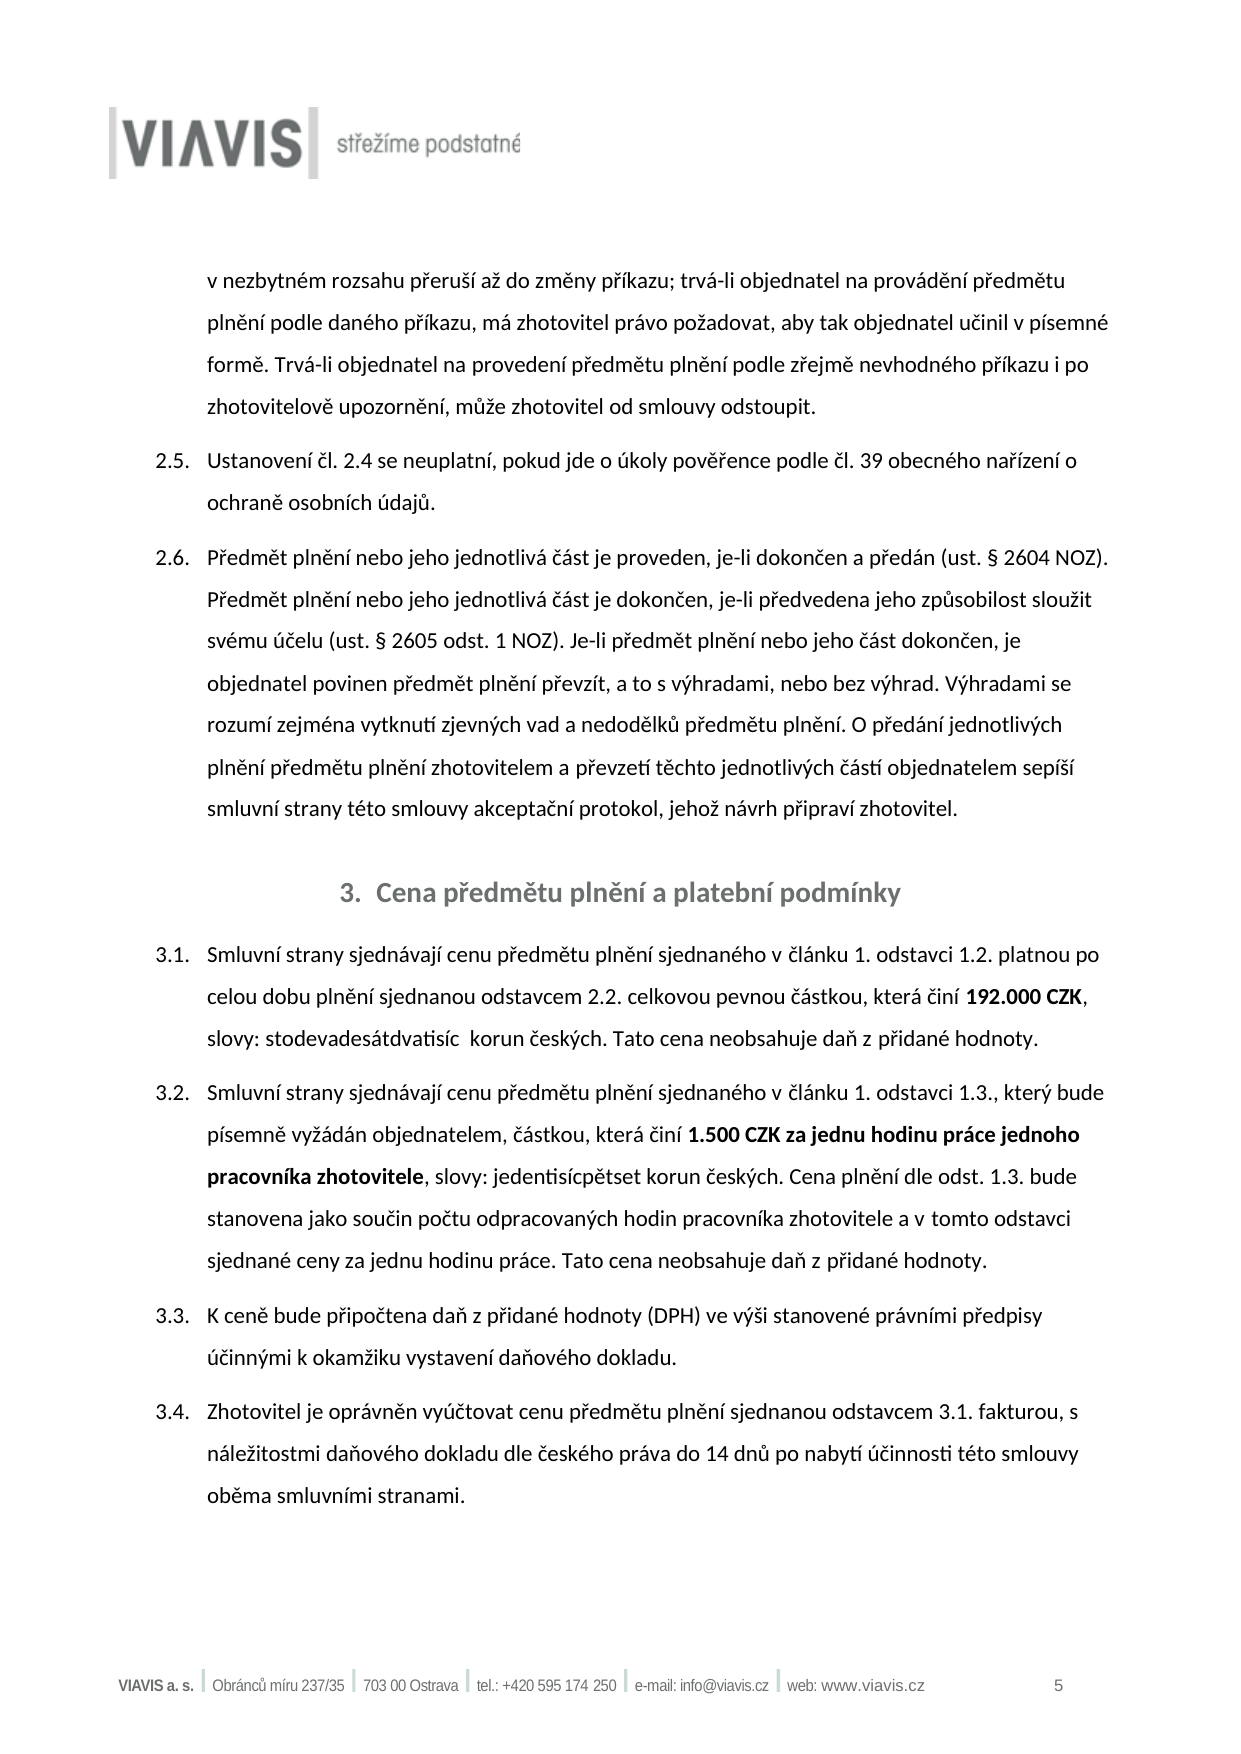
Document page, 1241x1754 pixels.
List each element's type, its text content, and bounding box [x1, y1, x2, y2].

picture [466, 1669, 470, 1692]
picture [107, 107, 519, 179]
subtitle K ceně bude připočtena daň z přidané hodnoty (DPH) ve výši stanovené právními předpisy účinnými k okamžiku vystavení daňového dokladu. [155, 1301, 1122, 1371]
subtitle Cena předmětu plnění a platební podmínky [118, 874, 1122, 910]
picture [624, 1669, 628, 1692]
subtitle Smluvní strany sjednávají cenu předmětu plnění sjednaného v článku 1. odstavci 1.2. platnou po celou dobu plnění sjednanou odstavcem 2.2. celkovou pevnou částkou, která činí 192.000 CZK, slovy: stodevadesátdvatisíc korun českých. Tato cena neobsahuje daň z přidané hodnoty. [155, 940, 1122, 1052]
subtitle Smluvní strany sjednávají cenu předmětu plnění sjednaného v článku 1. odstavci 1.3., který bude písemně vyžádán objednatelem, částkou, která činí 1.500 CZK za jednu hodinu práce jednoho pracovníka zhotovitele, slovy: jedentisícpětset korun českých. Cena plnění dle odst. 1.3. bude stanovena jako součin počtu odpracovaných hodin pracovníka zhotovitele a v tomto odstavci sjednané ceny za jednu hodinu práce. Tato cena neobsahuje daň z přidané hodnoty. [155, 1078, 1122, 1274]
subtitle Zhotovitel je oprávněn vyúčtovat cenu předmětu plnění sjednanou odstavcem 3.1. fakturou, s náležitostmi daňového dokladu dle českého práva do 14 dnů po nabytí účinnosti této smlouvy oběma smluvními stranami. [155, 1397, 1122, 1509]
picture [776, 1669, 781, 1692]
picture [352, 1669, 356, 1692]
subtitle Předmět plnění nebo jeho jednotlivá část je proveden, je-li dokončen a předán (ust. § 2604 NOZ). Předmět plnění nebo jeho jednotlivá část je dokončen, je-li předvedena jeho způsobilost sloužit svému účelu (ust. § 2605 odst. 1 NOZ). Je-li předmět plnění nebo jeho část dokončen, je objednatel povinen předmět plnění převzít, a to s výhradami, nebo bez výhrad. Výhradami se rozumí zejména vytknutí zjevných vad a nedodělků předmětu plnění. O předání jednotlivých plnění předmětu plnění zhotovitelem a převzetí těchto jednotlivých částí objednatelem sepíší smluvní strany této smlouvy akceptační protokol, jehož návrh připraví zhotovitel. [155, 543, 1122, 823]
subtitle Ustanovení čl. 2.4 se neuplatní, pokud jde o úkoly pověřence podle čl. 39 obecného nařízení o ochraně osobních údajů. [155, 446, 1122, 516]
picture [201, 1669, 205, 1692]
